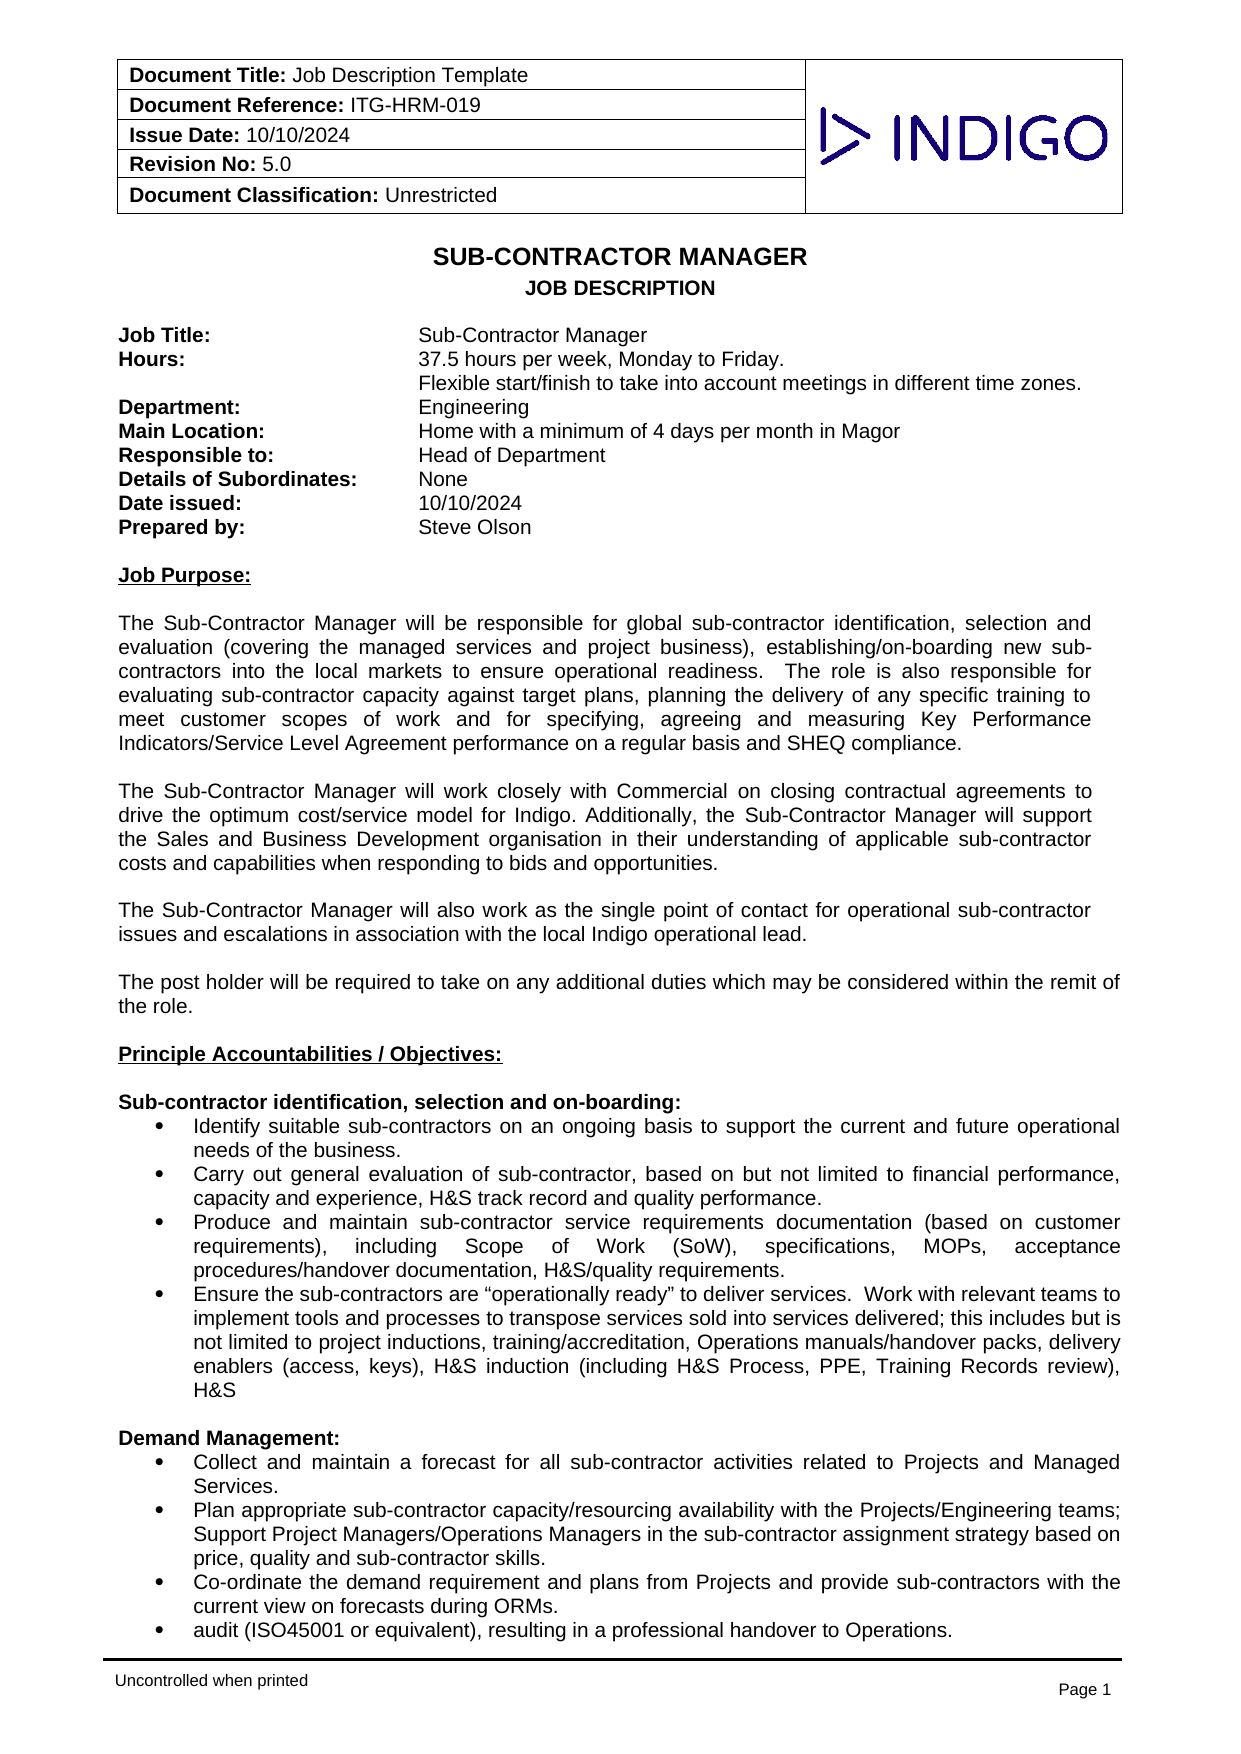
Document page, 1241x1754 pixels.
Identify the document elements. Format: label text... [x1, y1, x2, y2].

text Prepared by: Steve Olson [118, 515, 1122, 539]
text Flexible start/finish to take into account meetings in different time zones. [118, 371, 1122, 395]
list Collect and maintain a forecast for all sub-contractor activities related to Projects and Managed Services. [156, 1450, 1122, 1498]
text Sub-contractor identification, selection and on-boarding: [118, 1090, 1122, 1114]
text Job Title: Sub-Contractor Manager [118, 323, 1122, 347]
text Sub-Contractor Manager [118, 242, 1122, 271]
text Department: Engineering [118, 395, 1122, 419]
text Responsible to: Head of Department [118, 443, 1122, 467]
list Carry out general evaluation of sub-contractor, based on but not limited to financial performance, capacity and experience, H&S track record and quality performance. [156, 1162, 1122, 1210]
list Produce and maintain sub-contractor service requirements documentation (based on customer requirements), including Scope of Work (SoW), specifications, MOPs, acceptance procedures/handover documentation, H&S/quality requirements. [156, 1210, 1122, 1282]
list Identify suitable sub-contractors on an ongoing basis to support the current and future operational needs of the business. [156, 1114, 1122, 1162]
list Co-ordinate the demand requirement and plans from Projects and provide sub-contractors with the current view on forecasts during ORMs. [156, 1570, 1122, 1618]
subtitle Hours: 37.5 hours per week, Monday to Friday. [118, 347, 1122, 371]
text The post holder will be required to take on any additional duties which may be considered within the remit of the role. [118, 970, 1122, 1018]
text Date issued: 10/10/2024 [118, 491, 1122, 515]
text Details of Subordinates: None [118, 467, 1122, 491]
list audit (ISO45001 or equivalent), resulting in a professional handover to Operations. [156, 1618, 1122, 1642]
text The Sub-Contractor Manager will work closely with Commercial on closing contractual agreements to drive the optimum cost/service model for Indigo. Additionally, the Sub-Contractor Manager will support the Sales and Business Development organisation in their understanding of applicable sub-contractor costs and capabilities when responding to bids and opportunities. [118, 778, 1092, 874]
list Plan appropriate sub-contractor capacity/resourcing availability with the Projects/Engineering teams; Support Project Managers/Operations Managers in the sub-contractor assignment strategy based on price, quality and sub-contractor skills. [156, 1498, 1122, 1570]
text JOB DESCRIPTION [118, 275, 1122, 299]
subtitle Main Location: Home with a minimum of 4 days per month in Magor [118, 419, 1122, 443]
text The Sub-Contractor Manager will be responsible for global sub-contractor identification, selection and evaluation (covering the managed services and project business), establishing/on-boarding new sub-contractors into the local markets to ensure operational readiness. The role is also responsible for evaluating sub-contractor capacity against target plans, planning the delivery of any specific training to meet customer scopes of work and for specifying, agreeing and measuring Key Performance Indicators/Service Level Agreement performance on a regular basis and SHEQ compliance. [118, 611, 1092, 754]
picture [820, 107, 1108, 165]
text The Sub-Contractor Manager will also work as the single point of contact for operational sub-contractor issues and escalations in association with the local Indigo operational lead. [118, 898, 1092, 946]
text Demand Management: [118, 1426, 1122, 1450]
text Job Purpose: [118, 563, 1122, 587]
list Ensure the sub-contractors are “operationally ready” to deliver services. Work with relevant teams to implement tools and processes to transpose services sold into services delivered; this includes but is not limited to project inductions, training/accreditation, Operations manuals/handover packs, delivery enablers (access, keys), H&S induction (including H&S Process, PPE, Training Records review), H&S [156, 1282, 1122, 1402]
text Principle Accountabilities / Objectives: [118, 1042, 1122, 1066]
